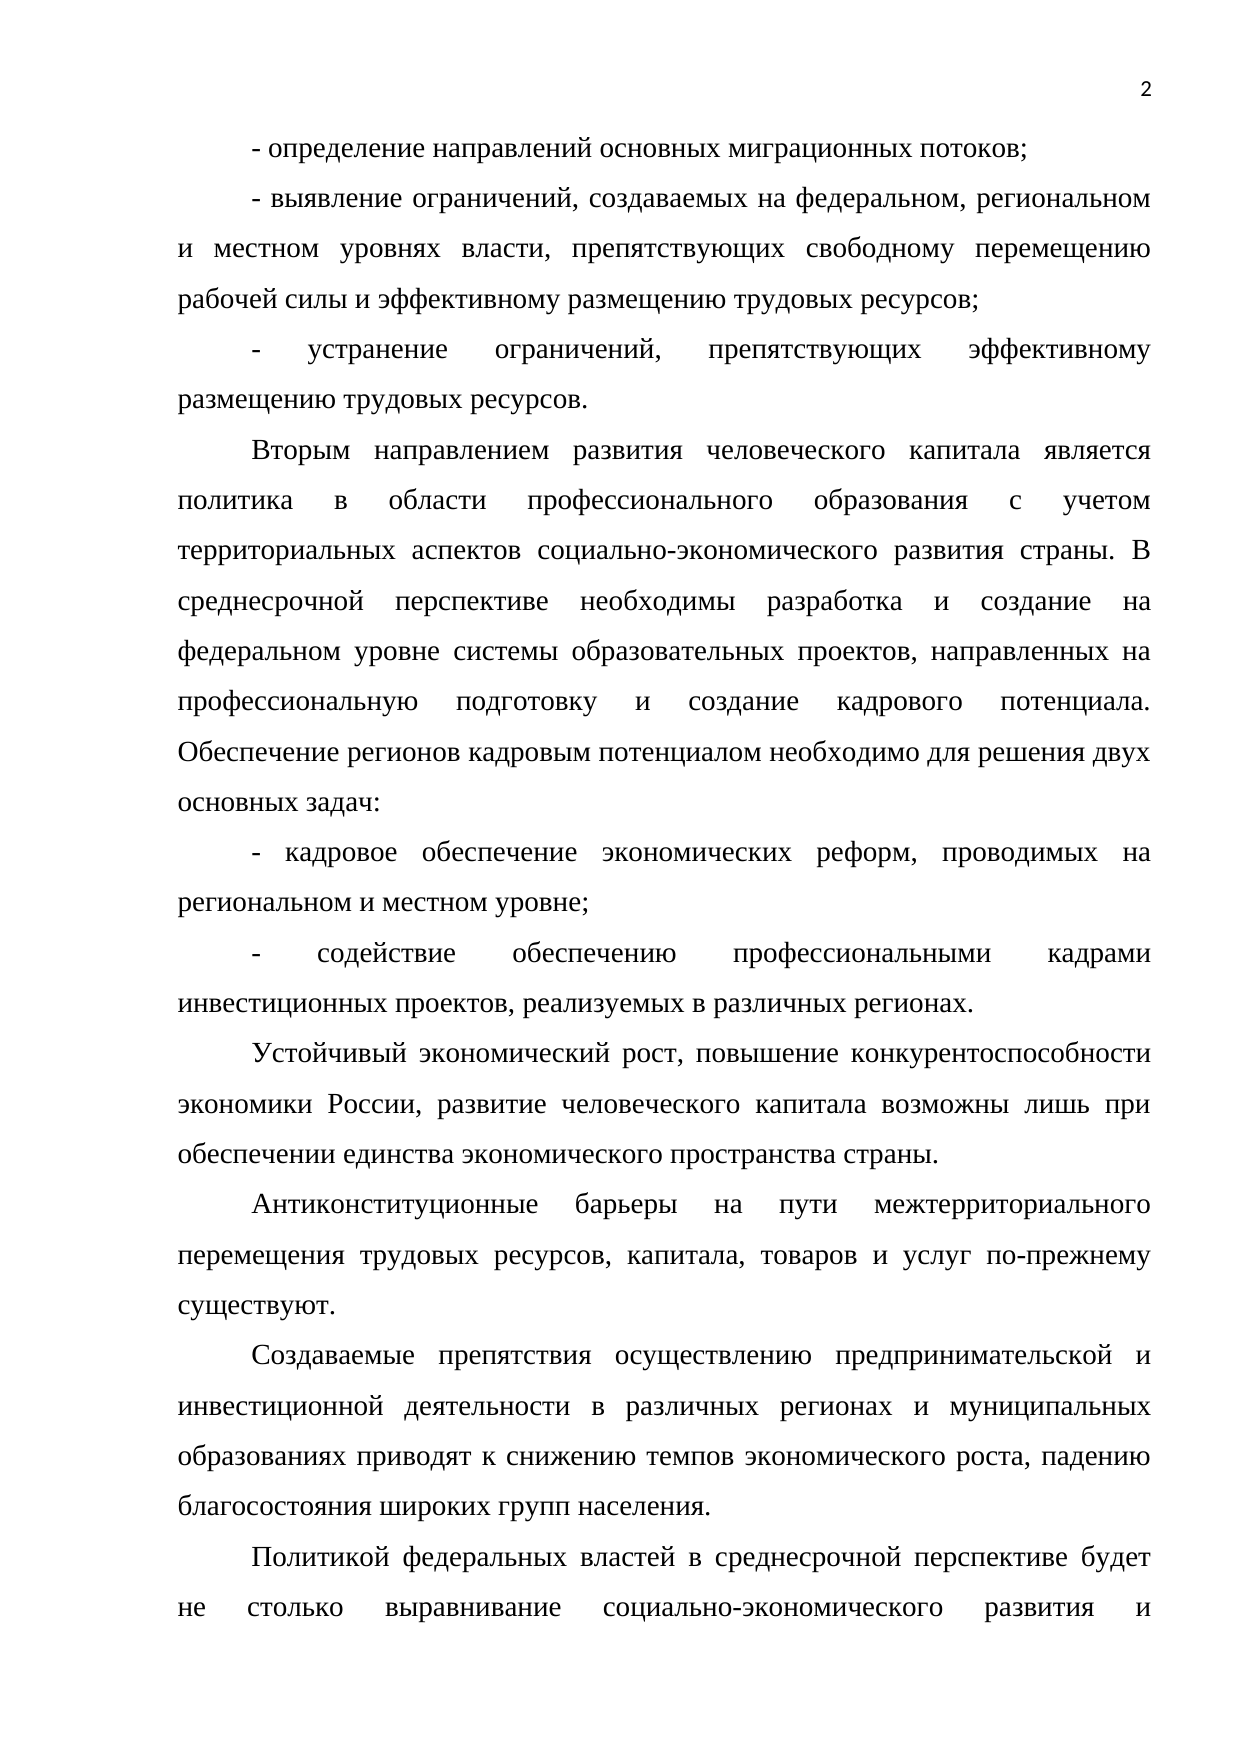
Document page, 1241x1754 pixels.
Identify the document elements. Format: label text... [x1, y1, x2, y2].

text - устранение ограничений, препятствующих эффективному размещению трудовых ресурсов. [177, 331, 1152, 415]
text Создаваемые препятствия осуществлению предпринимательской и инвестиционной деятельности в различных регионах и муниципальных образованиях приводят к снижению темпов экономического роста, падению благосостояния широких групп населения. [177, 1337, 1152, 1522]
text Антиконституционные барьеры на пути межтерриториального перемещения трудовых ресурсов, капитала, товаров и услуг по-прежнему существуют. [177, 1186, 1152, 1321]
text Вторым направлением развития человеческого капитала является политика в области профессионального образования с учетом территориальных аспектов социально-экономического развития страны. В среднесрочной перспективе необходимы разработка и создание на федеральном уровне системы образовательных проектов, направленных на профессиональную подготовку и создание кадрового потенциала. Обеспечение регионов кадровым потенциалом необходимо для решения двух основных задач: [177, 432, 1152, 817]
text - выявление ограничений, создаваемых на федеральном, региональном и местном уровнях власти, препятствующих свободному перемещению рабочей силы и эффективному размещению трудовых ресурсов; [177, 180, 1152, 314]
text - кадровое обеспечение экономических реформ, проводимых на региональном и местном уровне; [177, 834, 1152, 918]
text - содействие обеспечению профессиональными кадрами инвестиционных проектов, реализуемых в различных регионах. [177, 935, 1152, 1019]
text - определение направлений основных миграционных потоков; [177, 130, 1152, 163]
text Устойчивый экономический рост, повышение конкурентоспособности экономики России, развитие человеческого капитала возможны лишь при обеспечении единства экономического пространства страны. [177, 1036, 1152, 1170]
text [177, 1539, 1152, 1622]
